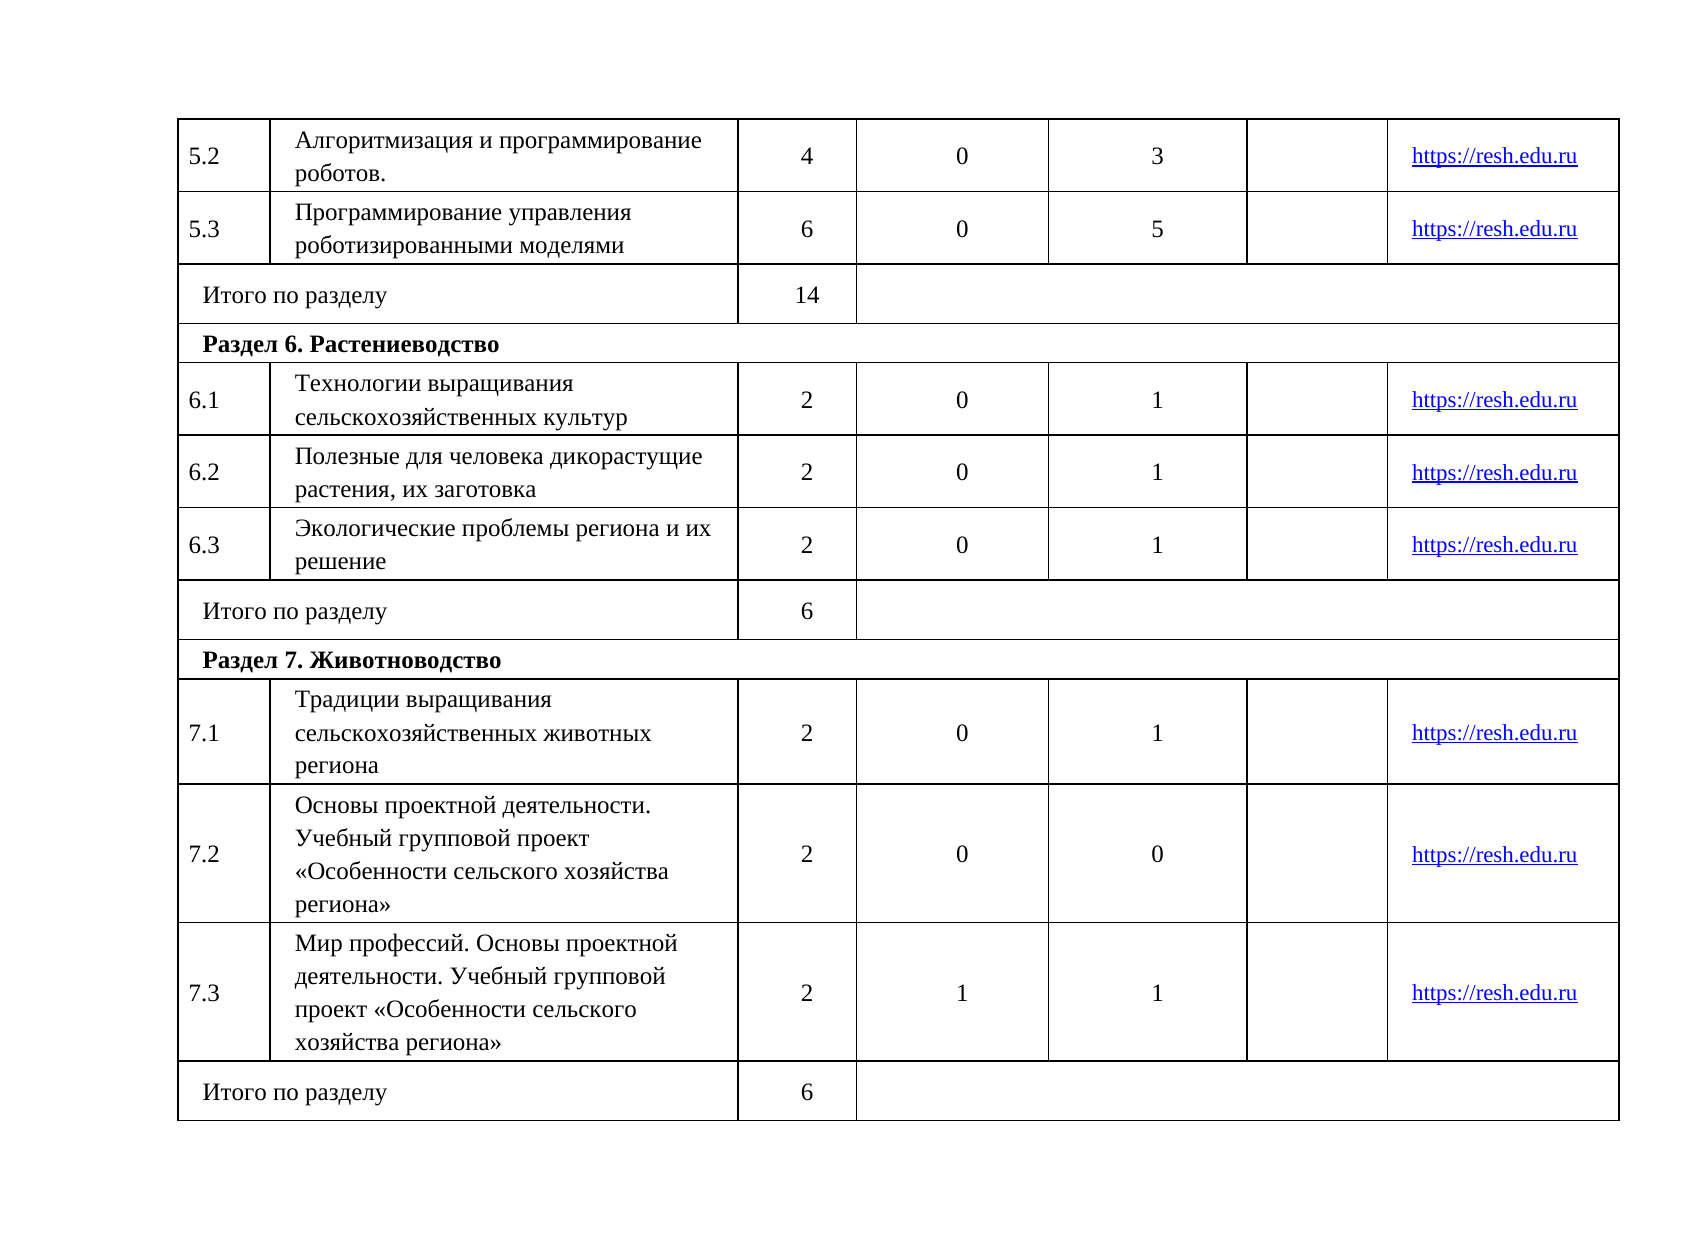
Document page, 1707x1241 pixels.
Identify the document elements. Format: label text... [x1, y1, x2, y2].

table_cell https://resh.edu.ru [1388, 120, 1618, 191]
table_cell https://resh.edu.ru [1388, 785, 1618, 922]
table_cell 2 [739, 680, 856, 783]
table_cell [857, 581, 1618, 638]
table_cell [1248, 363, 1387, 434]
table_cell Итого по разделу [179, 581, 737, 638]
table_cell [1248, 120, 1387, 191]
table_cell 0 [857, 436, 1048, 507]
table_cell 2 [739, 923, 856, 1060]
table_cell [1248, 785, 1387, 922]
table_cell 6.2 [179, 436, 269, 507]
table_cell [1248, 923, 1387, 1060]
table_cell 7.1 [179, 680, 269, 783]
table_cell Итого по разделу [179, 265, 737, 322]
table_cell 4 [739, 120, 856, 191]
table_cell Мир профессий. Основы проектной деятельности. Учебный групповой проект «Особенности сельского хозяйства региона» [271, 923, 737, 1060]
table_cell 3 [1049, 120, 1246, 191]
table_cell Экологические проблемы региона и их решение [271, 508, 737, 579]
table_cell https://resh.edu.ru [1388, 923, 1618, 1060]
table_cell 2 [739, 508, 856, 579]
table_cell Раздел 6. Растениеводство [179, 324, 1618, 362]
table_cell 6 [739, 1062, 856, 1119]
table_cell 0 [857, 120, 1048, 191]
table_cell [1248, 192, 1387, 263]
table_cell https://resh.edu.ru [1388, 363, 1618, 434]
table_cell 5 [1049, 192, 1246, 263]
table_cell https://resh.edu.ru [1388, 680, 1618, 783]
table_cell Основы проектной деятельности. Учебный групповой проект «Особенности сельского хозяйства региона» [271, 785, 737, 922]
table_cell 1 [1049, 436, 1246, 507]
table_cell 6.1 [179, 363, 269, 434]
table_cell 0 [857, 192, 1048, 263]
table_cell Программирование управления роботизированными моделями [271, 192, 737, 263]
table_cell https://resh.edu.ru [1388, 192, 1618, 263]
table_cell Полезные для человека дикорастущие растения, их заготовка [271, 436, 737, 507]
table_cell 7.3 [179, 923, 269, 1060]
table_cell 1 [1049, 508, 1246, 579]
table_cell 0 [857, 785, 1048, 922]
table_cell [1248, 508, 1387, 579]
table_cell 6.3 [179, 508, 269, 579]
table_cell 5.3 [179, 192, 269, 263]
table_cell 0 [857, 363, 1048, 434]
table_cell 1 [1049, 680, 1246, 783]
table_cell 1 [1049, 923, 1246, 1060]
table_cell 5.2 [179, 120, 269, 191]
table_cell [1248, 680, 1387, 783]
table_cell [857, 265, 1618, 322]
table_cell 0 [857, 680, 1048, 783]
table_cell Алгоритмизация и программирование роботов. [271, 120, 737, 191]
table_cell 0 [1049, 785, 1246, 922]
table_cell https://resh.edu.ru [1388, 508, 1618, 579]
table_cell 2 [739, 436, 856, 507]
table_cell 2 [739, 785, 856, 922]
table_cell 6 [739, 581, 856, 638]
table_cell 1 [857, 923, 1048, 1060]
table_cell 6 [739, 192, 856, 263]
table_cell 14 [739, 265, 856, 322]
table_cell 2 [739, 363, 856, 434]
table_cell Технологии выращивания сельскохозяйственных культур [271, 363, 737, 434]
table_cell 1 [1049, 363, 1246, 434]
table_cell Итого по разделу [179, 1062, 737, 1119]
table_cell Традиции выращивания сельскохозяйственных животных региона [271, 680, 737, 783]
table_cell 7.2 [179, 785, 269, 922]
table_cell [857, 1062, 1618, 1119]
table_cell 0 [857, 508, 1048, 579]
table_cell Раздел 7. Животноводство [179, 640, 1618, 678]
table_cell [1248, 436, 1387, 507]
table_cell https://resh.edu.ru [1388, 436, 1618, 507]
